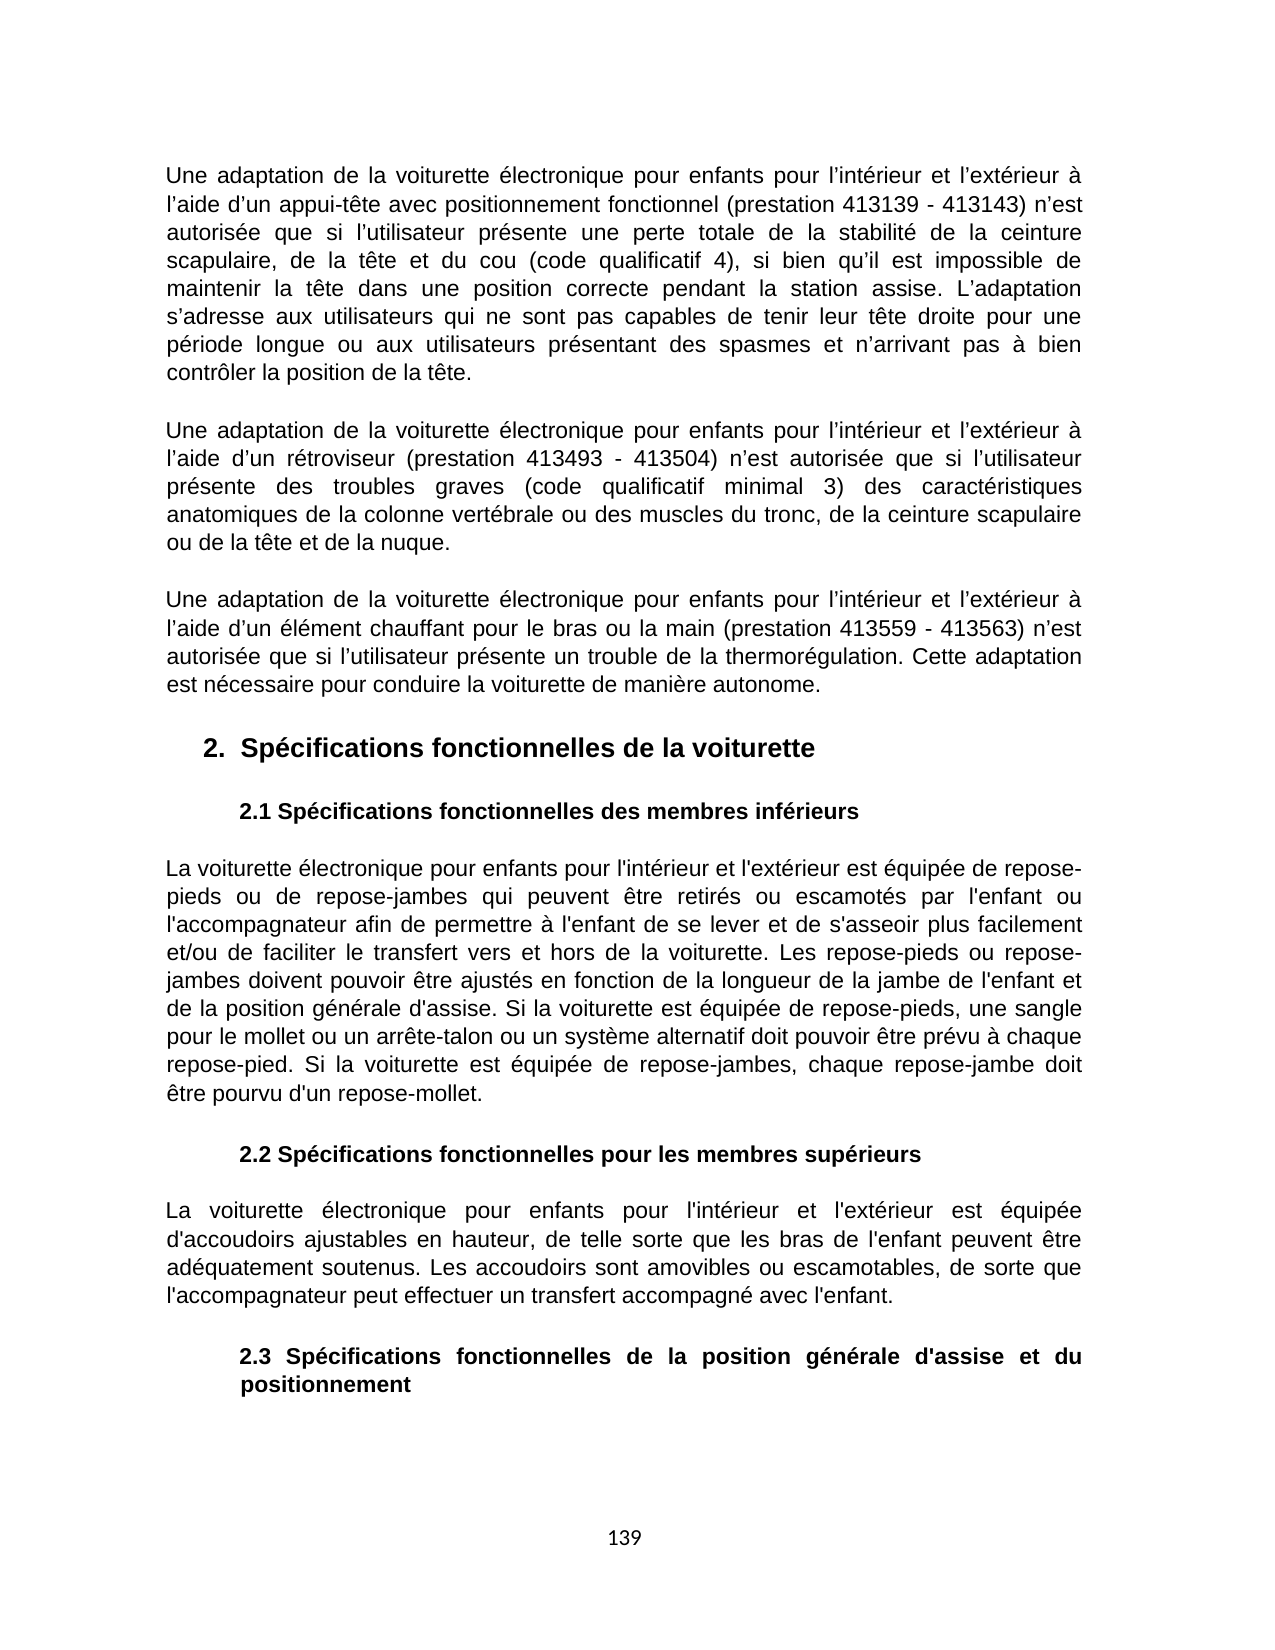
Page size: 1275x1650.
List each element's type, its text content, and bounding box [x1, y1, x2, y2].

subtitle 2.2 Spécifications fonctionnelles pour les membres supérieurs [239, 1141, 1083, 1167]
text Une adaptation de la voiturette électronique pour enfants pour l’intérieur et l’extérieur à l’aide d’un rétroviseur (prestation 413493 - 413504) n’est autorisée que si l’utilisateur présente des troubles graves (code qualificatif minimal 3) des caractéristiques anatomiques de la colonne vertébrale ou des muscles du tronc, de la ceinture scapulaire ou de la tête et de la nuque. [165, 417, 1083, 555]
text La voiturette électronique pour enfants pour l'intérieur et l'extérieur est équipée d'accoudoirs ajustables en hauteur, de telle sorte que les bras de l'enfant peuvent être adéquatement soutenus. Les accoudoirs sont amovibles ou escamotables, de sorte que l'accompagnateur peut effectuer un transfert accompagné avec l'enfant. [165, 1197, 1083, 1308]
text Une adaptation de la voiturette électronique pour enfants pour l’intérieur et l’extérieur à l’aide d’un appui-tête avec positionnement fonctionnel (prestation 413139 - 413143) n’est autorisée que si l’utilisateur présente une perte totale de la stabilité de la ceinture scapulaire, de la tête et du cou (code qualificatif 4), si bien qu’il est impossible de maintenir la tête dans une position correcte pendant la station assise. L’adaptation s’adresse aux utilisateurs qui ne sont pas capables de tenir leur tête droite pour une période longue ou aux utilisateurs présentant des spasmes et n’arrivant pas à bien contrôler la position de la tête. [165, 162, 1083, 386]
subtitle 2.1 Spécifications fonctionnelles des membres inférieurs [239, 798, 1083, 824]
subtitle Spécifications fonctionnelles de la voiturette [203, 732, 1083, 763]
text La voiturette électronique pour enfants pour l'intérieur et l'extérieur est équipée de repose-pieds ou de repose-jambes qui peuvent être retirés ou escamotés par l'enfant ou l'accompagnateur afin de permettre à l'enfant de se lever et de s'asseoir plus facilement et/ou de faciliter le transfert vers et hors de la voiturette. Les repose-pieds ou repose-jambes doivent pouvoir être ajustés en fonction de la longueur de la jambe de l'enfant et de la position générale d'assise. Si la voiturette est équipée de repose-pieds, une sangle pour le mollet ou un arrête-talon ou un système alternatif doit pouvoir être prévu à chaque repose-pied. Si la voiturette est équipée de repose-jambes, chaque repose-jambe doit être pourvu d'un repose-mollet. [165, 854, 1083, 1106]
subtitle 2.3 Spécifications fonctionnelles de la position générale d'assise et du positionnement [239, 1343, 1083, 1398]
text Une adaptation de la voiturette électronique pour enfants pour l’intérieur et l’extérieur à l’aide d’un élément chauffant pour le bras ou la main (prestation 413559 - 413563) n’est autorisée que si l’utilisateur présente un trouble de la thermorégulation. Cette adaptation est nécessaire pour conduire la voiturette de manière autonome. [165, 586, 1083, 697]
